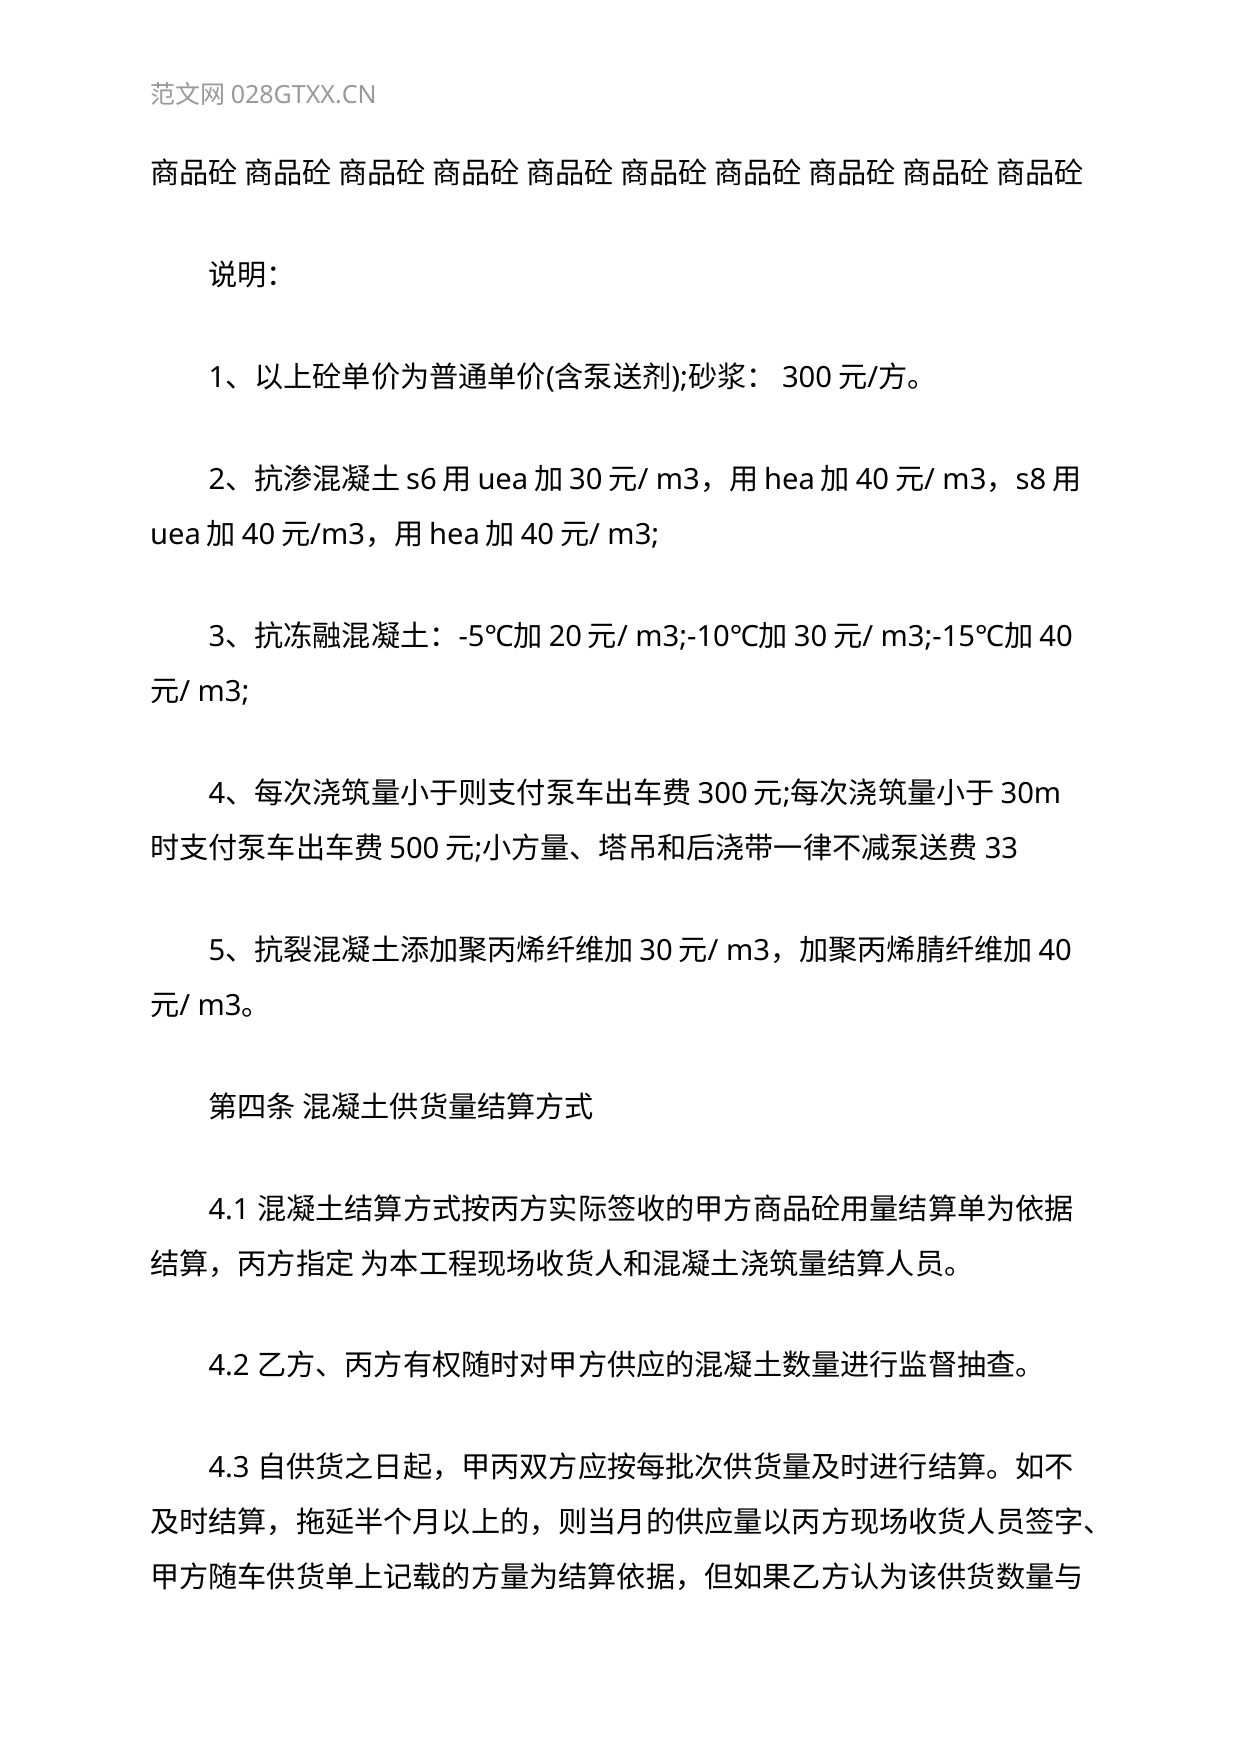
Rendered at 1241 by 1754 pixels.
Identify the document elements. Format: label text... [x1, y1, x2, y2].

text 4、每次浇筑量小于则支付泵车出车费300元;每次浇筑量小于30m时支付泵车出车费500元;小方量、塔吊和后浇带一律不减泵送费 33 [150, 769, 1090, 867]
text 4.1 混凝土结算方式按丙方实际签收的甲方商品砼用量结算单为依据结算，丙方指定 为本工程现场收货人和混凝土浇筑量结算人员。 [150, 1185, 1090, 1282]
text 4.2 乙方、丙方有权随时对甲方供应的混凝土数量进行监督抽查。 [150, 1342, 1090, 1384]
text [150, 150, 1090, 192]
text 1、以上砼单价为普通单价(含泵送剂);砂浆： 300元/方。 [150, 353, 1090, 396]
text 说明： [150, 252, 1090, 294]
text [150, 1444, 1090, 1596]
text 3、抗冻融混凝土：-5℃加20元/ m3;-10℃加30元/ m3;-15℃加40元/ m3; [150, 612, 1090, 710]
text 第四条 混凝土供货量结算方式 [150, 1083, 1090, 1126]
text 2、抗渗混凝土s6用uea加30元/ m3，用hea加40元/ m3，s8用uea加40元/m3，用hea加40元/ m3; [150, 456, 1090, 553]
text 5、抗裂混凝土添加聚丙烯纤维加30元/ m3，加聚丙烯腈纤维加40元/ m3。 [150, 926, 1090, 1024]
